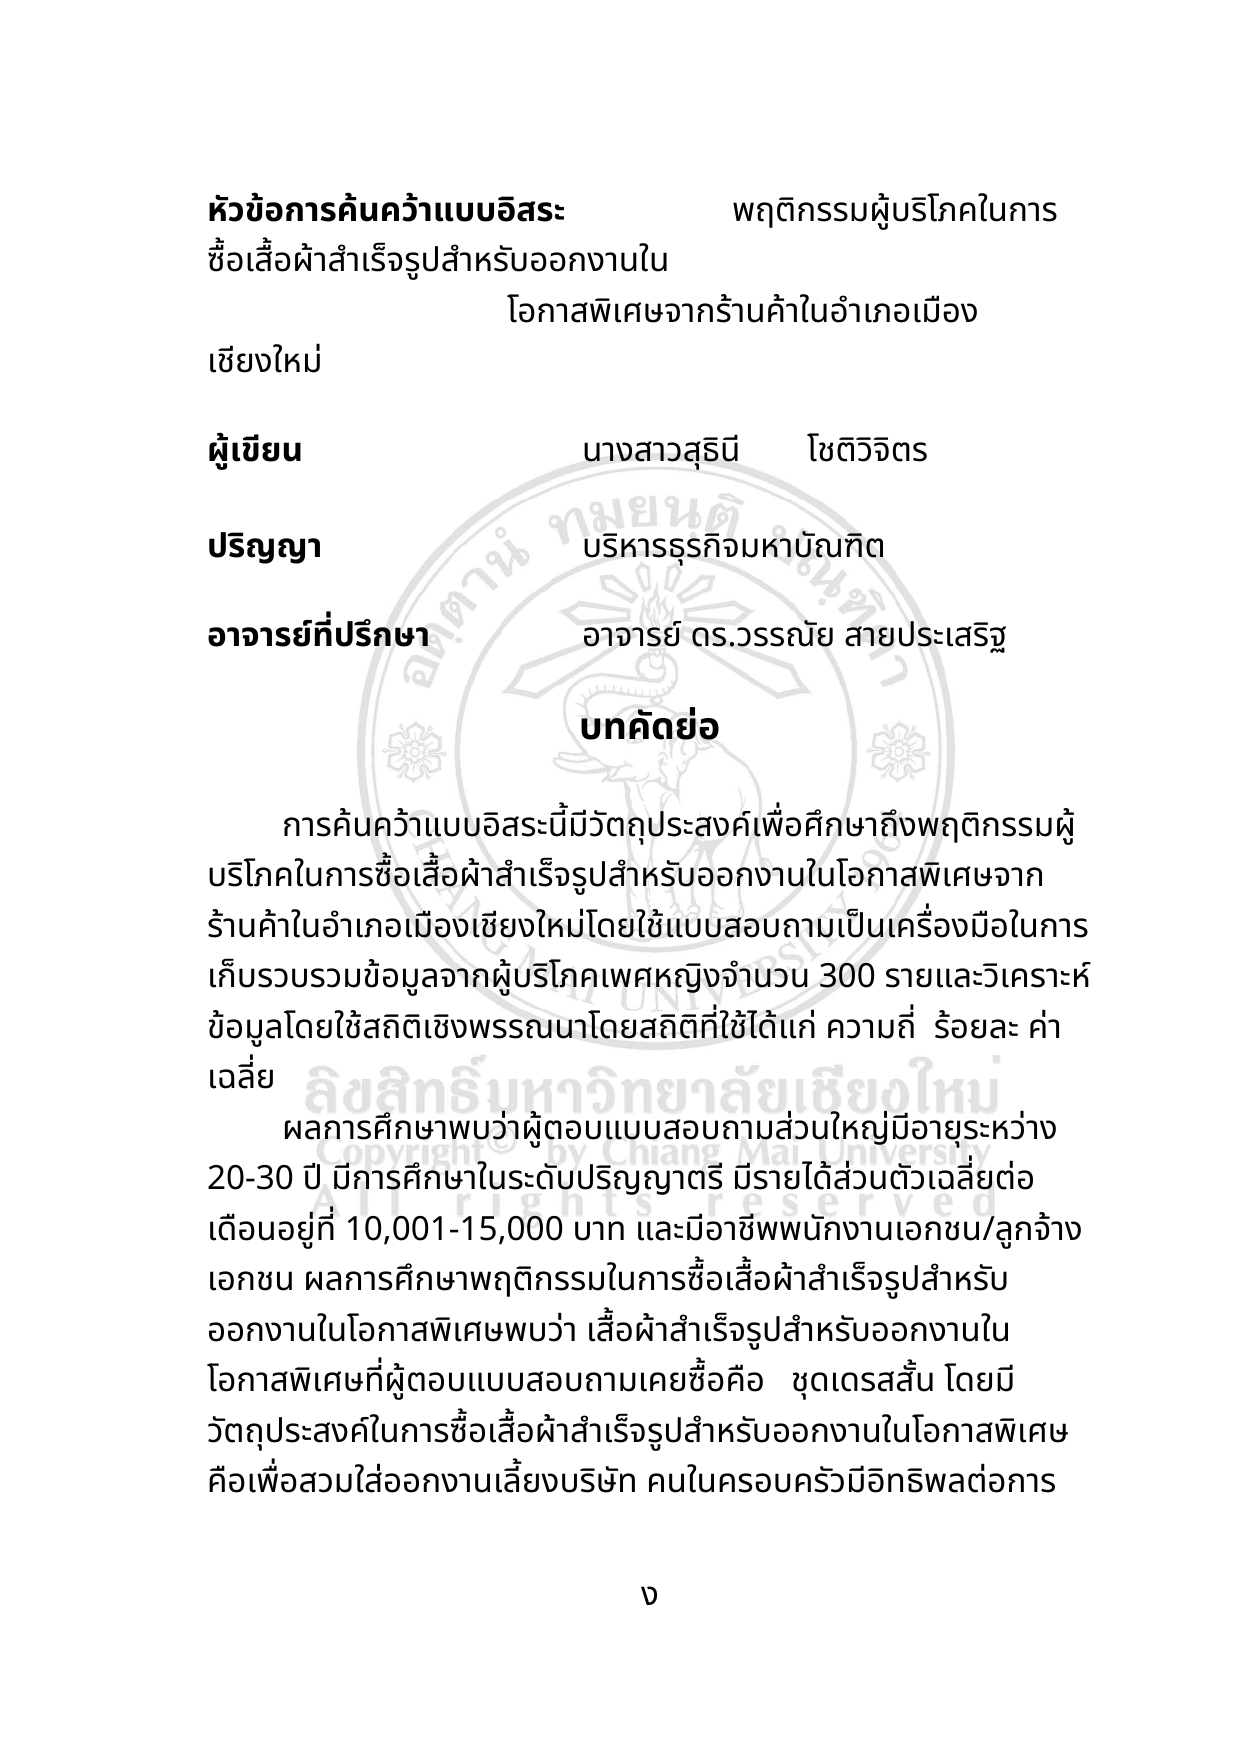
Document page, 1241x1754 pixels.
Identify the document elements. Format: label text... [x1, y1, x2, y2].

text การค้นคว้าแบบอิสระนี้มีวัตถุประสงค์เพื่อศึกษาถึงพฤติกรรมผู้บริโภคในการซื้อเสื้อผ้าสำเร็จรูปสำหรับออกงานในโอกาสพิเศษจากร้านค้าในอำเภอเมืองเชียงใหม่โดยใช้แบบสอบถามเป็นเครื่องมือในการเก็บรวบรวมข้อมูลจากผู้บริโภคเพศหญิงจำนวน 300 รายและวิเคราะห์ข้อมูลโดยใช้สถิติเชิงพรรณนาโดยสถิติที่ใช้ได้แก่ ความถี่ ร้อยละ ค่าเฉลี่ย [207, 801, 1092, 1104]
picture [206, 221, 1093, 1474]
text หัวข้อการค้นคว้าแบบอิสระ พฤติกรรมผู้บริโภคในการซื้อเสื้อผ้าสำเร็จรูปสำหรับออกงานใน [207, 186, 1092, 287]
text ผู้เขียน นางสาวสุธินี โชติวิจิตร [207, 426, 1092, 476]
text ปริญญา บริหารธุรกิจมหาบัณฑิต [207, 522, 1092, 572]
text โอกาสพิเศษจากร้านค้าในอำเภอเมืองเชียงใหม่ [207, 287, 1092, 388]
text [207, 1104, 1092, 1507]
text บทคัดย่อ [207, 699, 1092, 756]
text อาจารย์ที่ปรึกษา อาจารย์ ดร.วรรณัย สายประเสริฐ [207, 611, 1092, 661]
